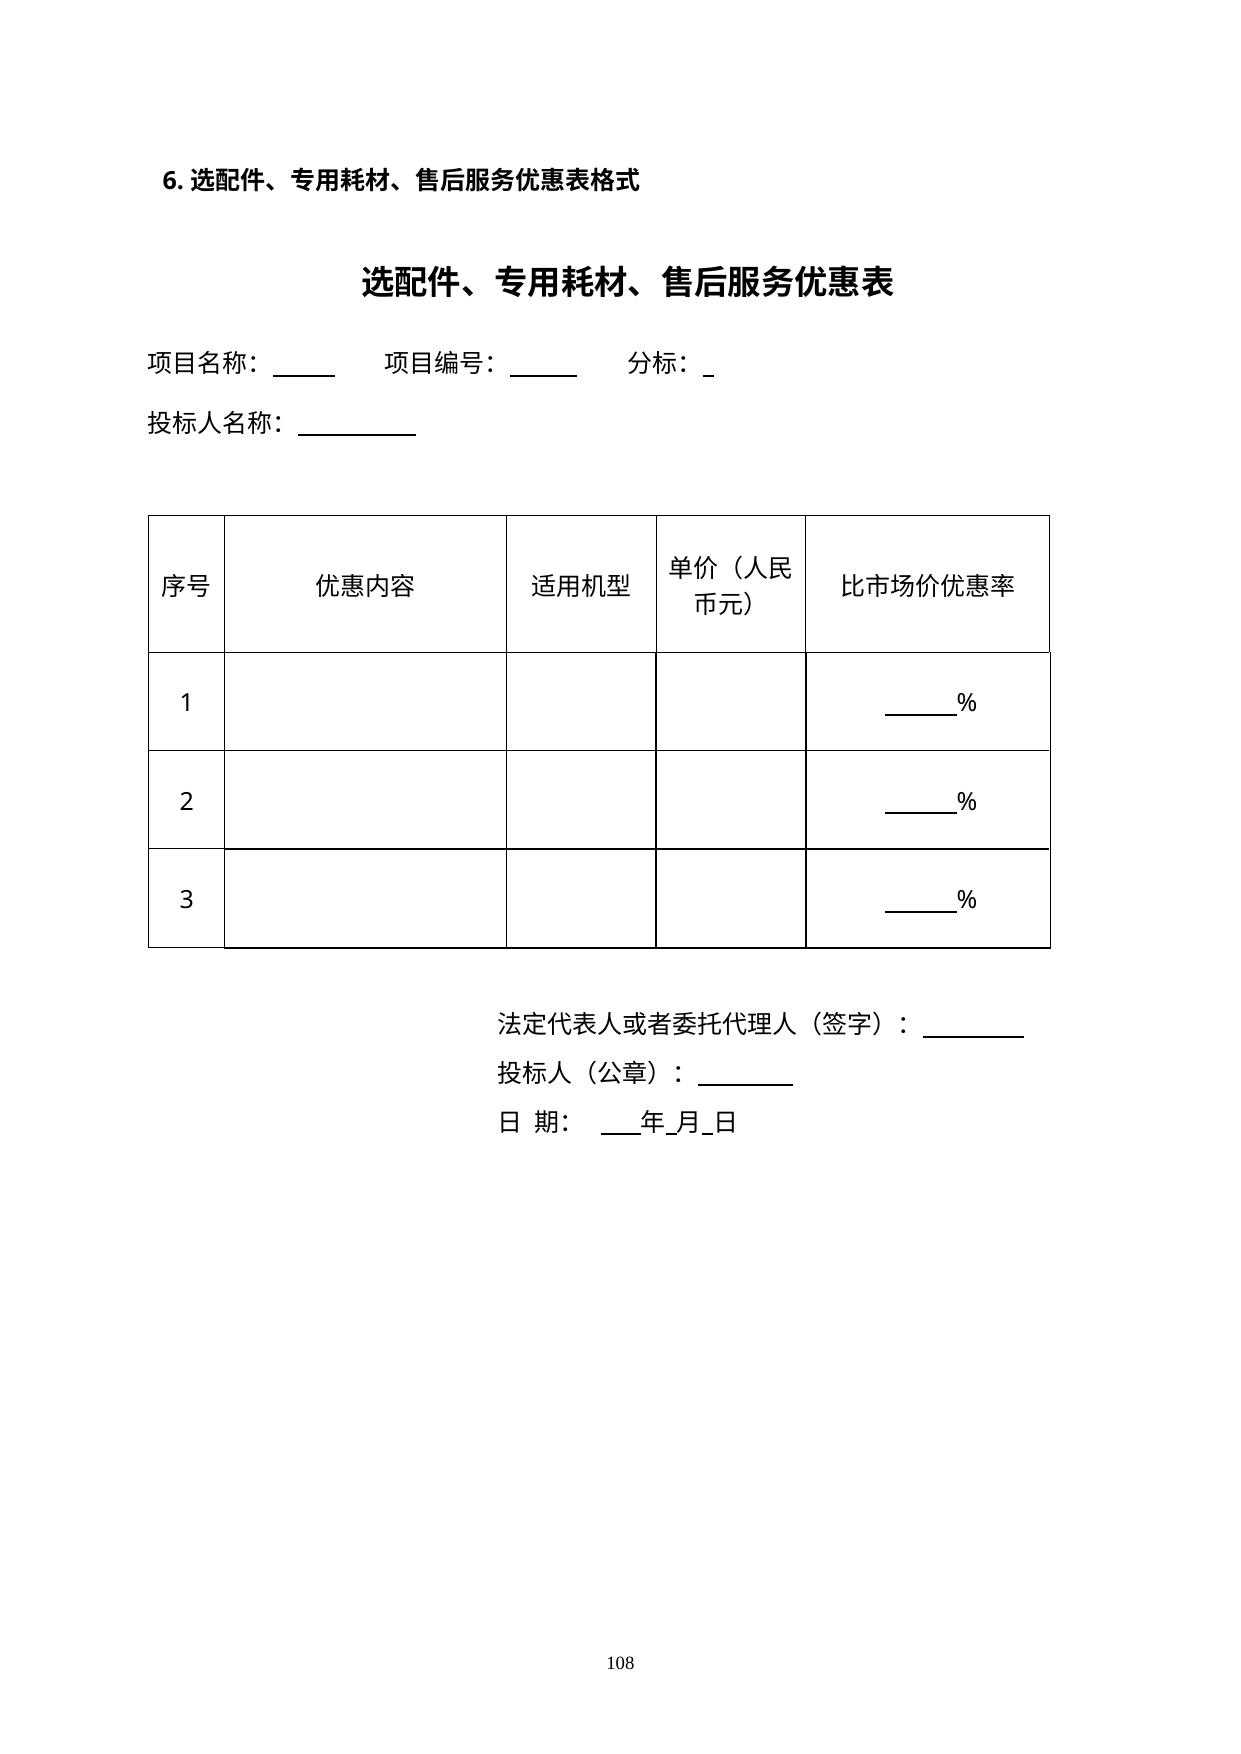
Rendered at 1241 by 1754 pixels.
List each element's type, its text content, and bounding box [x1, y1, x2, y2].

table_cell [507, 653, 655, 750]
table_cell [657, 653, 805, 750]
table_cell % [807, 848, 1050, 947]
table_cell [225, 653, 506, 750]
table_cell [225, 850, 506, 947]
table_cell [225, 751, 506, 848]
table_cell [657, 751, 805, 848]
text 6. 选配件、专用耗材、售后服务优惠表格式 [162, 160, 1093, 196]
text 选配件、专用耗材、售后服务优惠表 [162, 255, 1093, 304]
table_cell 2 [149, 751, 224, 848]
table_header 优惠内容 [225, 516, 506, 652]
table_cell [657, 850, 805, 947]
table_cell 1 [149, 653, 224, 750]
table_cell % [807, 750, 1050, 848]
table_header 序号 [149, 516, 224, 652]
table_header 比市场价优惠率 [806, 516, 1049, 652]
text 日 期： 年 月 日 [148, 1102, 1093, 1138]
text 项目名称： 项目编号： 分标： [148, 344, 1093, 380]
table_cell [507, 850, 655, 947]
table_header 适用机型 [507, 516, 656, 652]
table_cell % [807, 652, 1050, 750]
table_header 单价（人民币元） [657, 516, 805, 652]
table_cell [507, 751, 655, 848]
text 法定代表人或者委托代理人（签字）： [148, 1005, 1093, 1041]
table_cell 3 [149, 849, 224, 947]
text 投标人名称： [148, 403, 1093, 440]
text 投标人（公章）： [148, 1053, 1093, 1090]
